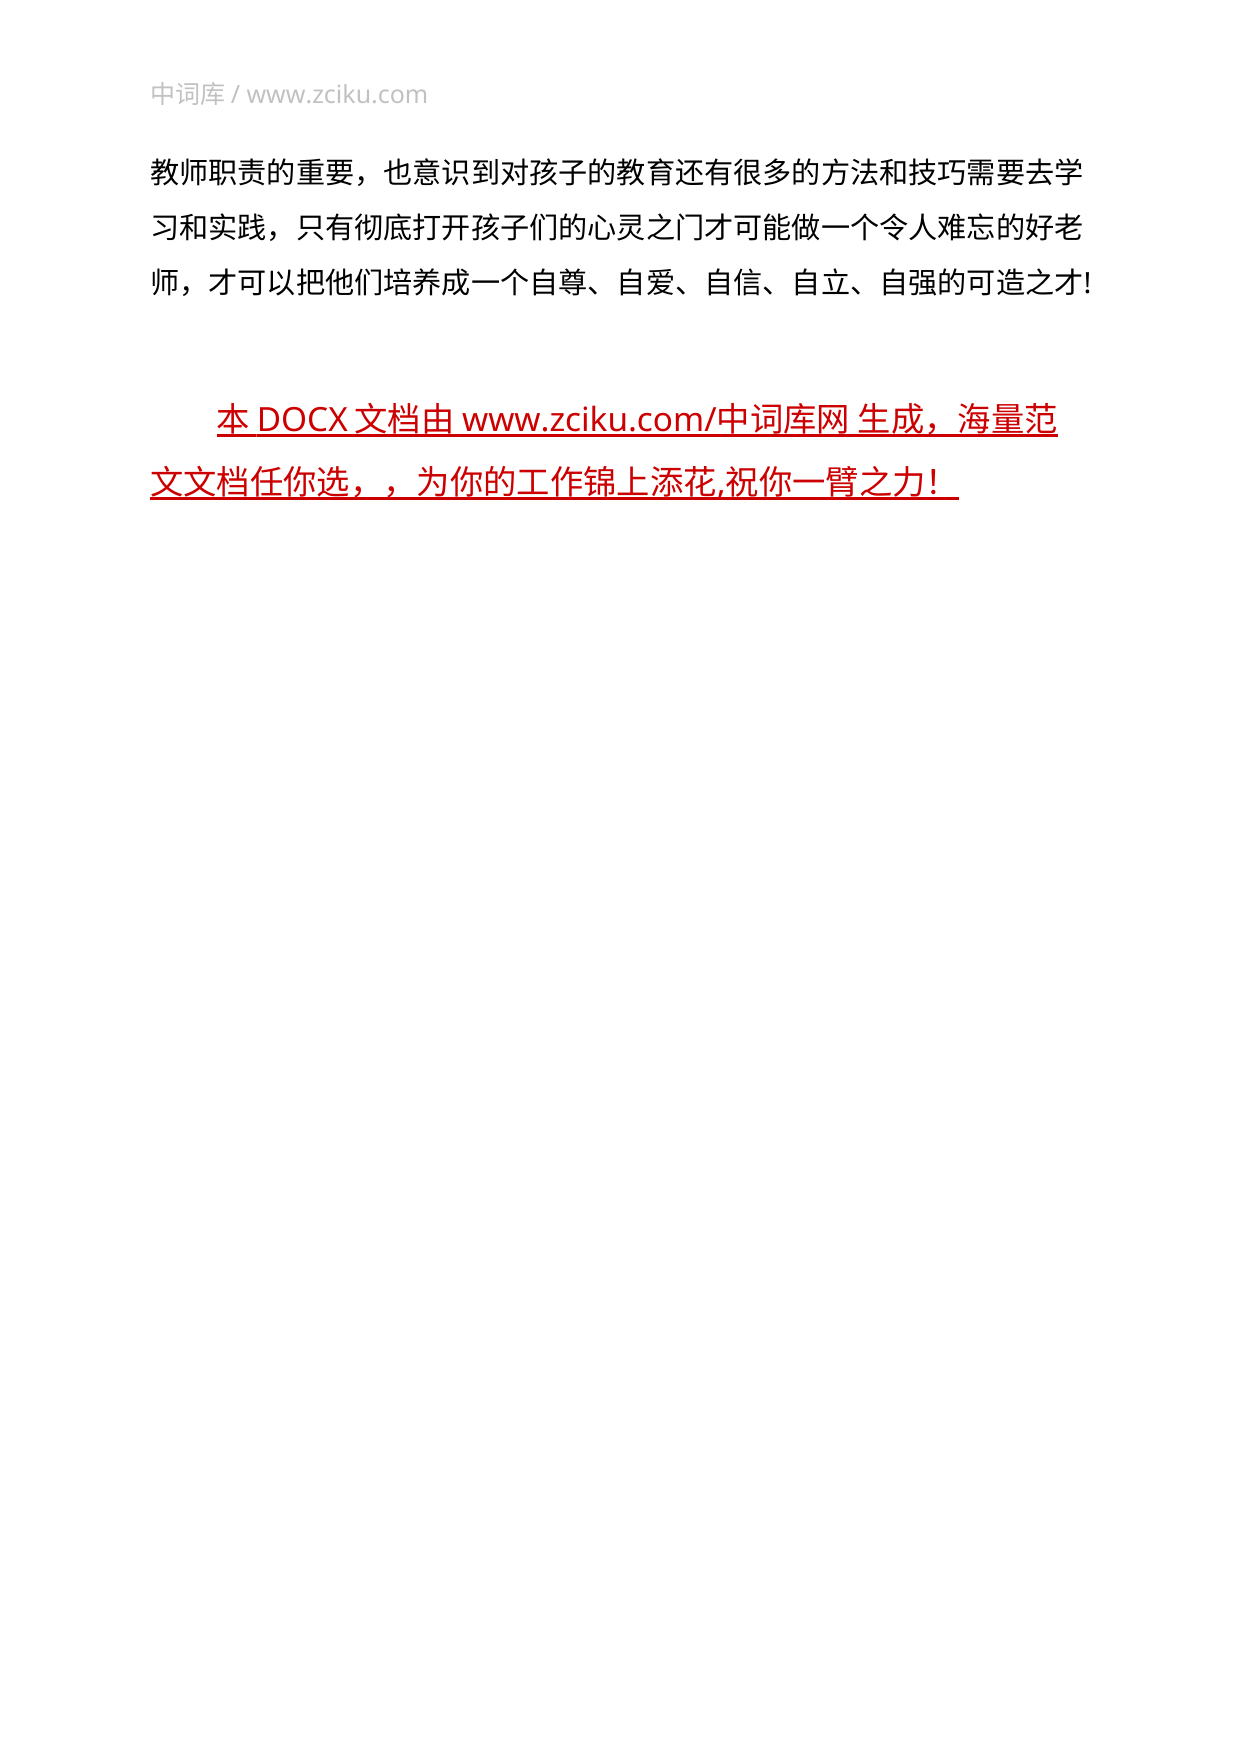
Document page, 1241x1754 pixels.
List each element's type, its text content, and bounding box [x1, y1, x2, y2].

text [150, 150, 1090, 302]
text 本DOCX文档由 www.zciku.com/中词库网 生成，海量范文文档任你选，，为你的工作锦上添花,祝你一臂之力！ [150, 393, 1090, 504]
